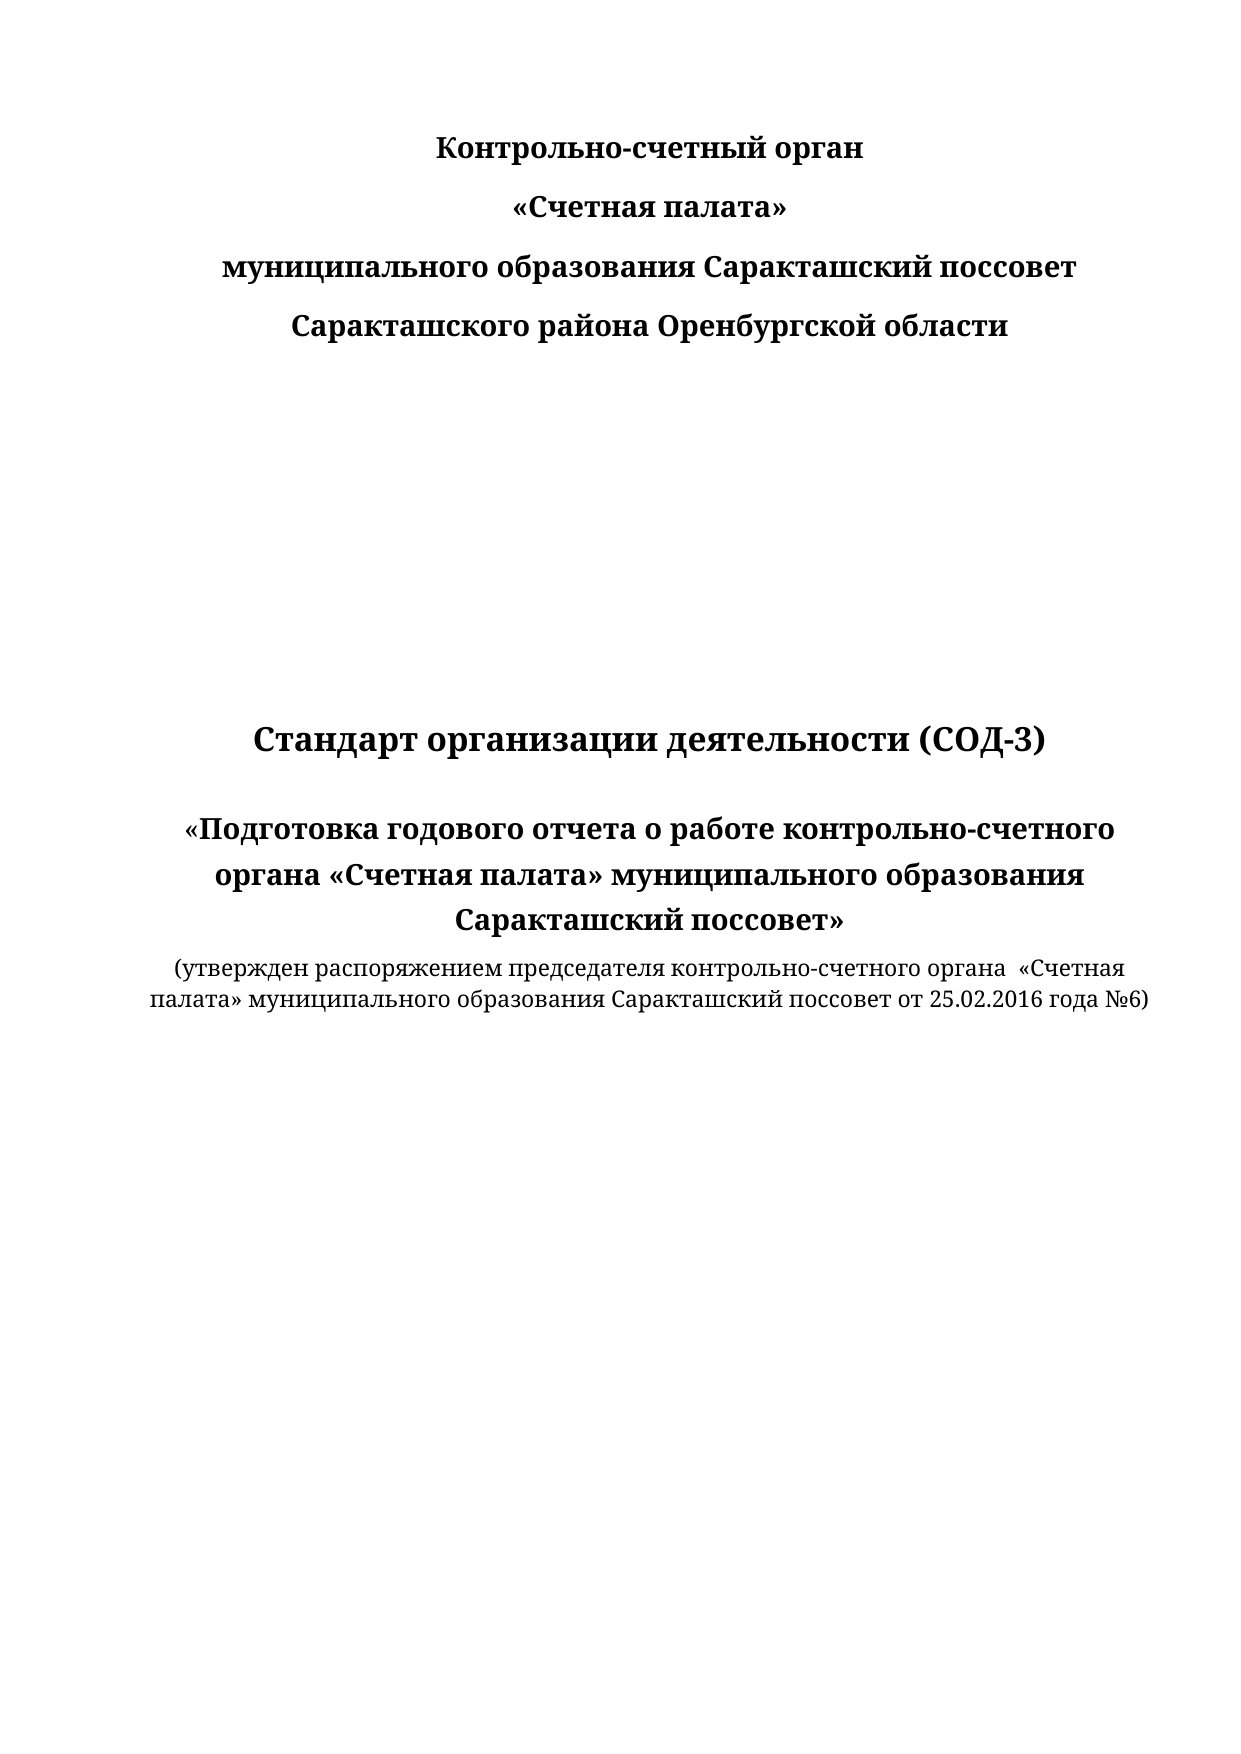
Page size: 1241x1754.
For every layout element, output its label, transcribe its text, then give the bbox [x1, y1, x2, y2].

text (утвержден распоряжением председателя контрольно-счетного органа «Счетная палата» муниципального образования Саракташский поссовет от 25.02.2016 года №6) [148, 952, 1152, 1014]
title Контрольно-счетный орган [148, 127, 1152, 167]
title муниципального образования Саракташский поссовет [148, 246, 1152, 286]
title Саракташского района Оренбургской области [148, 306, 1152, 345]
title «Счетная палата» [148, 187, 1152, 226]
text Стандарт организации деятельности (СОД-3) [148, 715, 1152, 761]
subtitle «Подготовка годового отчета о работе контрольно-счетного органа «Счетная палата» муниципального образования Саракташский поссовет» [148, 808, 1152, 939]
